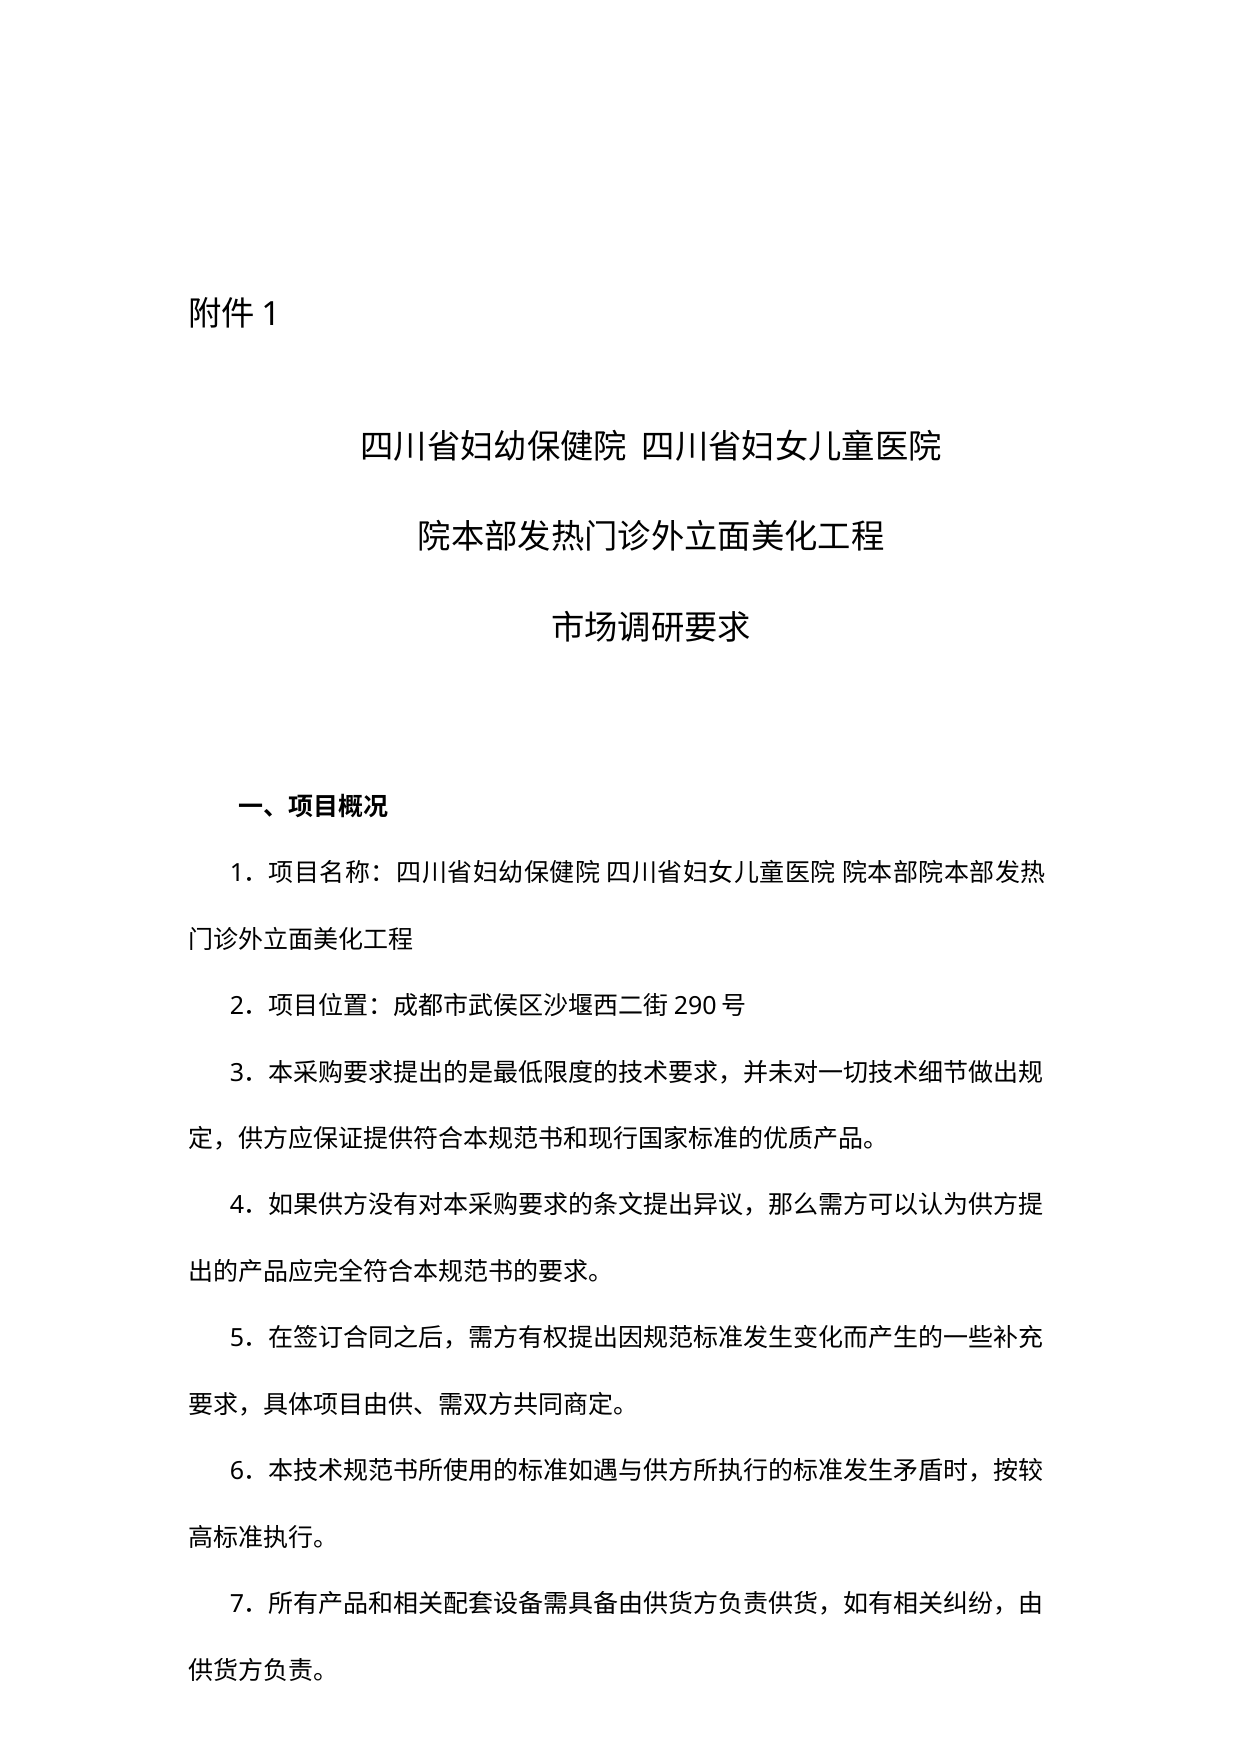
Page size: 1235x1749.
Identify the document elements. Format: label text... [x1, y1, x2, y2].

text 院本部发热门诊外立面美化工程 [188, 501, 1047, 567]
text 一、项目概况 [188, 771, 1047, 837]
list 本采购要求提出的是最低限度的技术要求，并未对一切技术细节做出规定，供方应保证提供符合本规范书和现行国家标准的优质产品。 [188, 1037, 1047, 1170]
text 附件1 [188, 277, 1047, 344]
list 本技术规范书所使用的标准如遇与供方所执行的标准发生矛盾时，按较高标准执行。 [188, 1436, 1047, 1568]
list 如果供方没有对本采购要求的条文提出异议，那么需方可以认为供方提出的产品应完全符合本规范书的要求。 [188, 1170, 1047, 1303]
list 所有产品和相关配套设备需具备由供货方负责供货，如有相关纠纷，由供货方负责。 [188, 1568, 1047, 1701]
list 在签订合同之后，需方有权提出因规范标准发生变化而产生的一些补充要求，具体项目由供、需双方共同商定。 [188, 1303, 1047, 1436]
text 市场调研要求 [188, 591, 1047, 658]
list 项目名称：四川省妇幼保健院 四川省妇女儿童医院 院本部院本部发热门诊外立面美化工程 [188, 837, 1047, 970]
text 四川省妇幼保健院 四川省妇女儿童医院 [188, 410, 1047, 477]
list 项目位置：成都市武侯区沙堰西二街290号 [188, 970, 1047, 1037]
